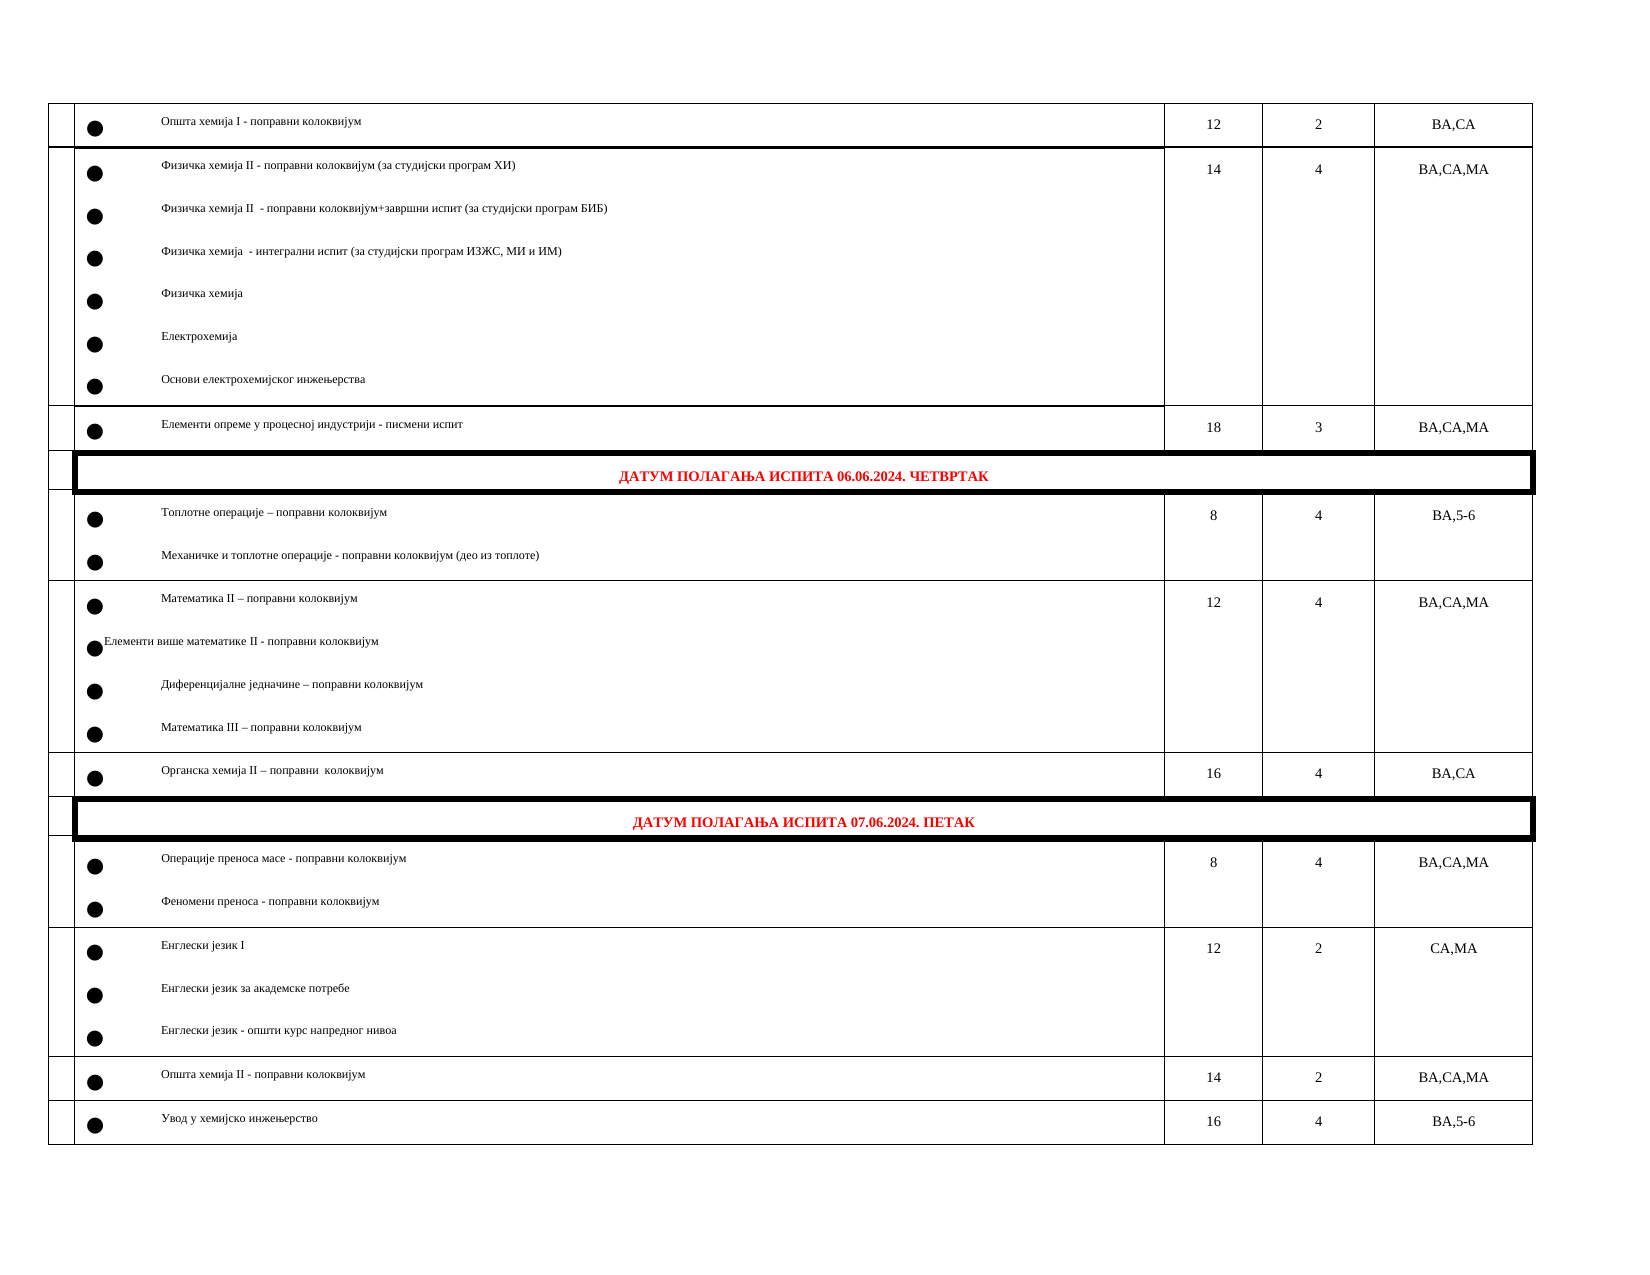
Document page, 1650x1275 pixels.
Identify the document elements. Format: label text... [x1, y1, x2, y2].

table_cell [49, 1057, 74, 1100]
table_cell 12 [1165, 581, 1262, 752]
table_cell ВА,СА,МА [1375, 148, 1532, 405]
table_cell 2 [1263, 104, 1374, 146]
table_cell 16 [1165, 753, 1262, 796]
table_cell ДАТУМ ПОЛАГАЊА ИСПИТА 07.06.2024. ПЕТАК [78, 802, 1530, 835]
table_cell 4 [1263, 581, 1374, 752]
table_cell 3 [1263, 406, 1374, 449]
table_cell 4 [1263, 842, 1374, 927]
table_cell Енглески језик I Енглески језик за академске потребе Енглески језик - општи курс напредног нивоа [75, 928, 1164, 1056]
table_cell ВА,СА,МА [1375, 581, 1532, 752]
table_cell 14 [1165, 148, 1262, 405]
table_cell 4 [1263, 495, 1374, 580]
table_cell ВА,5-6 [1375, 1101, 1532, 1144]
table_cell ВА,СА,МА [1375, 1057, 1532, 1100]
table_cell 8 [1165, 842, 1262, 927]
table_cell 4 [1263, 753, 1374, 796]
table_cell ВА,5-6 [1375, 495, 1532, 580]
table_cell Општа хемија II - поправни колоквијум [75, 1057, 1164, 1100]
table_cell ВА,СА,МА [1375, 406, 1532, 449]
table_cell [49, 928, 74, 1056]
table_cell 12 [1165, 104, 1262, 146]
table_cell 4 [1263, 148, 1374, 405]
table_cell 2 [1263, 1057, 1374, 1100]
table_cell Органска хемија II – поправни колоквијум [75, 753, 1164, 796]
table_cell Физичка хемија II - поправни колоквијум (за студијски програм ХИ) Физичка хемија II - поправни колоквијум+завршни испит (за студијски програм БИБ) Физичка хемија - интегрални испит (за студијски програм ИЗЖС, МИ и ИМ) Физичка хемија Електрохемијa Основи електрохемијског инжењерства [75, 149, 1164, 405]
table_cell [49, 836, 74, 927]
table_cell ВА,СА,МА [1375, 842, 1532, 927]
table_cell Увод у хемијско инжењерство [75, 1101, 1164, 1144]
table_cell 12 [1165, 928, 1262, 1056]
table_cell Операције преноса масе - поправни колоквијум Феномени преноса - поправни колоквијум [75, 842, 1164, 927]
table_cell ВА,СА [1375, 104, 1532, 146]
table_cell [49, 451, 72, 489]
table_cell 16 [1165, 1101, 1262, 1144]
table_cell СА,МА [1375, 928, 1532, 1056]
table_cell [49, 490, 74, 580]
table_cell [49, 1101, 74, 1144]
table_cell [49, 581, 74, 752]
table_cell 8 [1165, 495, 1262, 580]
table_cell 14 [1165, 1057, 1262, 1100]
table_cell Математика II – поправни колоквијум Елементи више математике II - поправни колоквијум Диференцијалне једначине – поправни колоквијум Математика III – поправни колоквијум [75, 581, 1164, 752]
table_cell [49, 753, 74, 796]
table_cell Топлотне операције – поправни колоквијум Механичке и топлотне операције - поправни колоквијум (део из топлоте) [75, 495, 1164, 580]
table_cell [49, 148, 74, 405]
table_cell 4 [1263, 1101, 1374, 1144]
table_cell 2 [1263, 928, 1374, 1056]
table_cell [49, 406, 74, 449]
table_cell [49, 797, 72, 835]
table_cell Општа хемија I - поправни колоквијум [75, 104, 1164, 146]
table_cell 18 [1165, 406, 1262, 449]
table_cell Елементи опреме у процесној индустрији - писмени испит [75, 407, 1164, 449]
table_cell ВА,СА [1375, 753, 1532, 796]
table_cell ДАТУМ ПОЛАГАЊА ИСПИТА 06.06.2024. ЧЕТВРТАК [78, 456, 1530, 489]
table_cell [49, 104, 74, 146]
